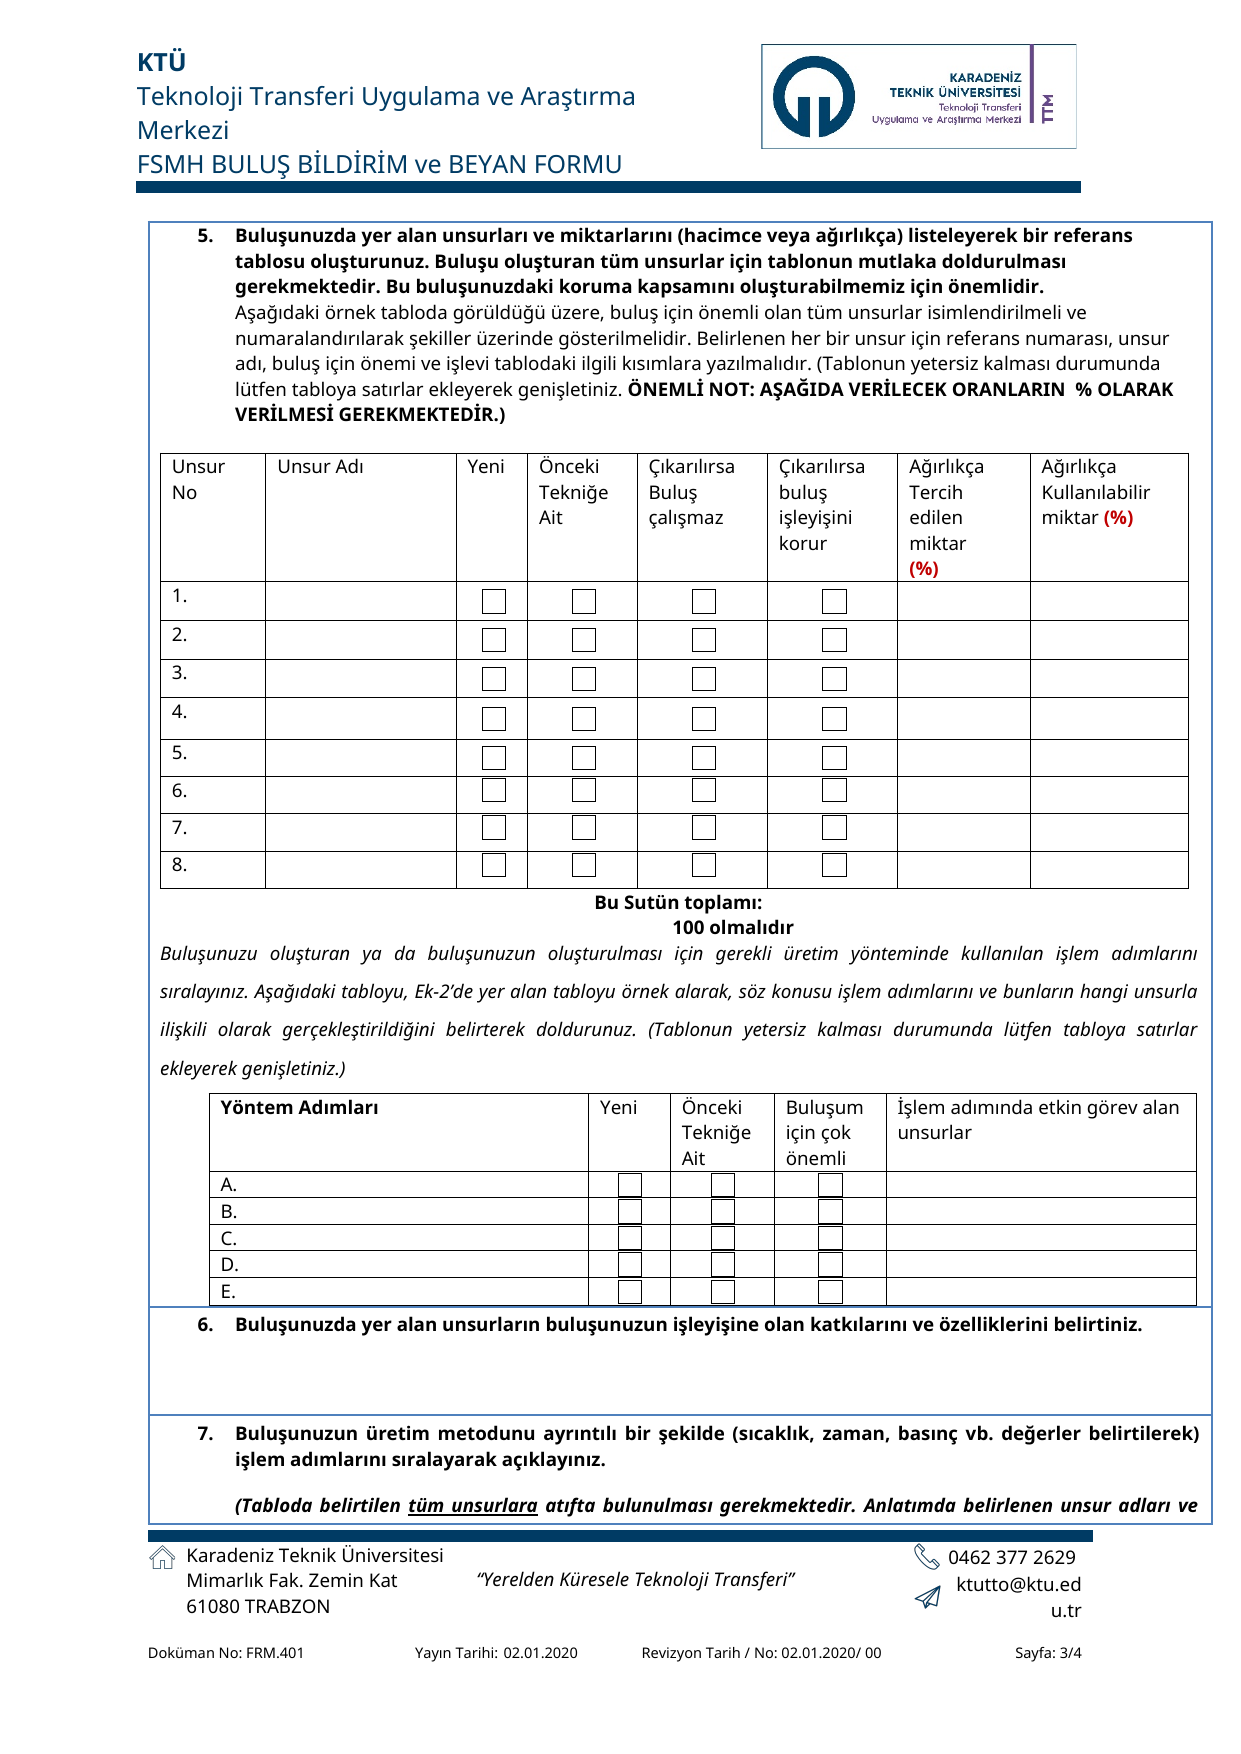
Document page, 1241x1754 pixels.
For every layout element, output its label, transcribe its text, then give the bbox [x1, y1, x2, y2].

picture [912, 1582, 943, 1612]
table_cell Buluşunuzda yer alan unsurların buluşunuzun işleyişine olan katkılarını ve özelliklerini belirtiniz. [150, 1308, 1211, 1414]
picture [147, 1542, 175, 1572]
picture [761, 44, 1077, 149]
picture [912, 1542, 942, 1572]
table_cell Buluşunuzda yer alan unsurları ve miktarlarını (hacimce veya ağırlıkça) listeleyerek bir referans tablosu oluşturunuz. Buluşu oluşturan tüm unsurlar için tablonun mutlaka doldurulması gerekmektedir. Bu buluşunuzdaki koruma kapsamını oluşturabilmemiz için önemlidir. Aşağıdaki örnek tabloda görüldüğü üzere, buluş için önemli olan tüm unsurlar isimlendirilmeli ve numaralandırılarak şekiller üzerinde gösterilmelidir. Belirlenen her bir unsur için referans numarası, unsur adı, buluş için önemi ve işlevi tablodaki ilgili kısımlara yazılmalıdır. (Tablonun yetersiz kalması durumunda lütfen tabloya satırlar ekleyerek genişletiniz. ÖNEMLİ NOT: AŞAĞIDA VERİLECEK ORANLARIN % OLARAK VERİLMESİ GEREKMEKTEDİR.) Bu Sutün toplamı: 100 olmalıdır Buluşunuzu oluşturan ya da buluşunuzun oluşturulması için gerekli üretim yönteminde kullanılan işlem adımlarını sıralayınız. Aşağıdaki tabloyu, Ek-2’de yer alan tabloyu örnek alarak, söz konusu işlem adımlarını ve bunların hangi unsurla ilişkili olarak gerçekleştirildiğini belirterek doldurunuz. (Tablonun yetersiz kalması durumunda lütfen tabloya satırlar ekleyerek genişletiniz.) [150, 223, 1211, 1306]
